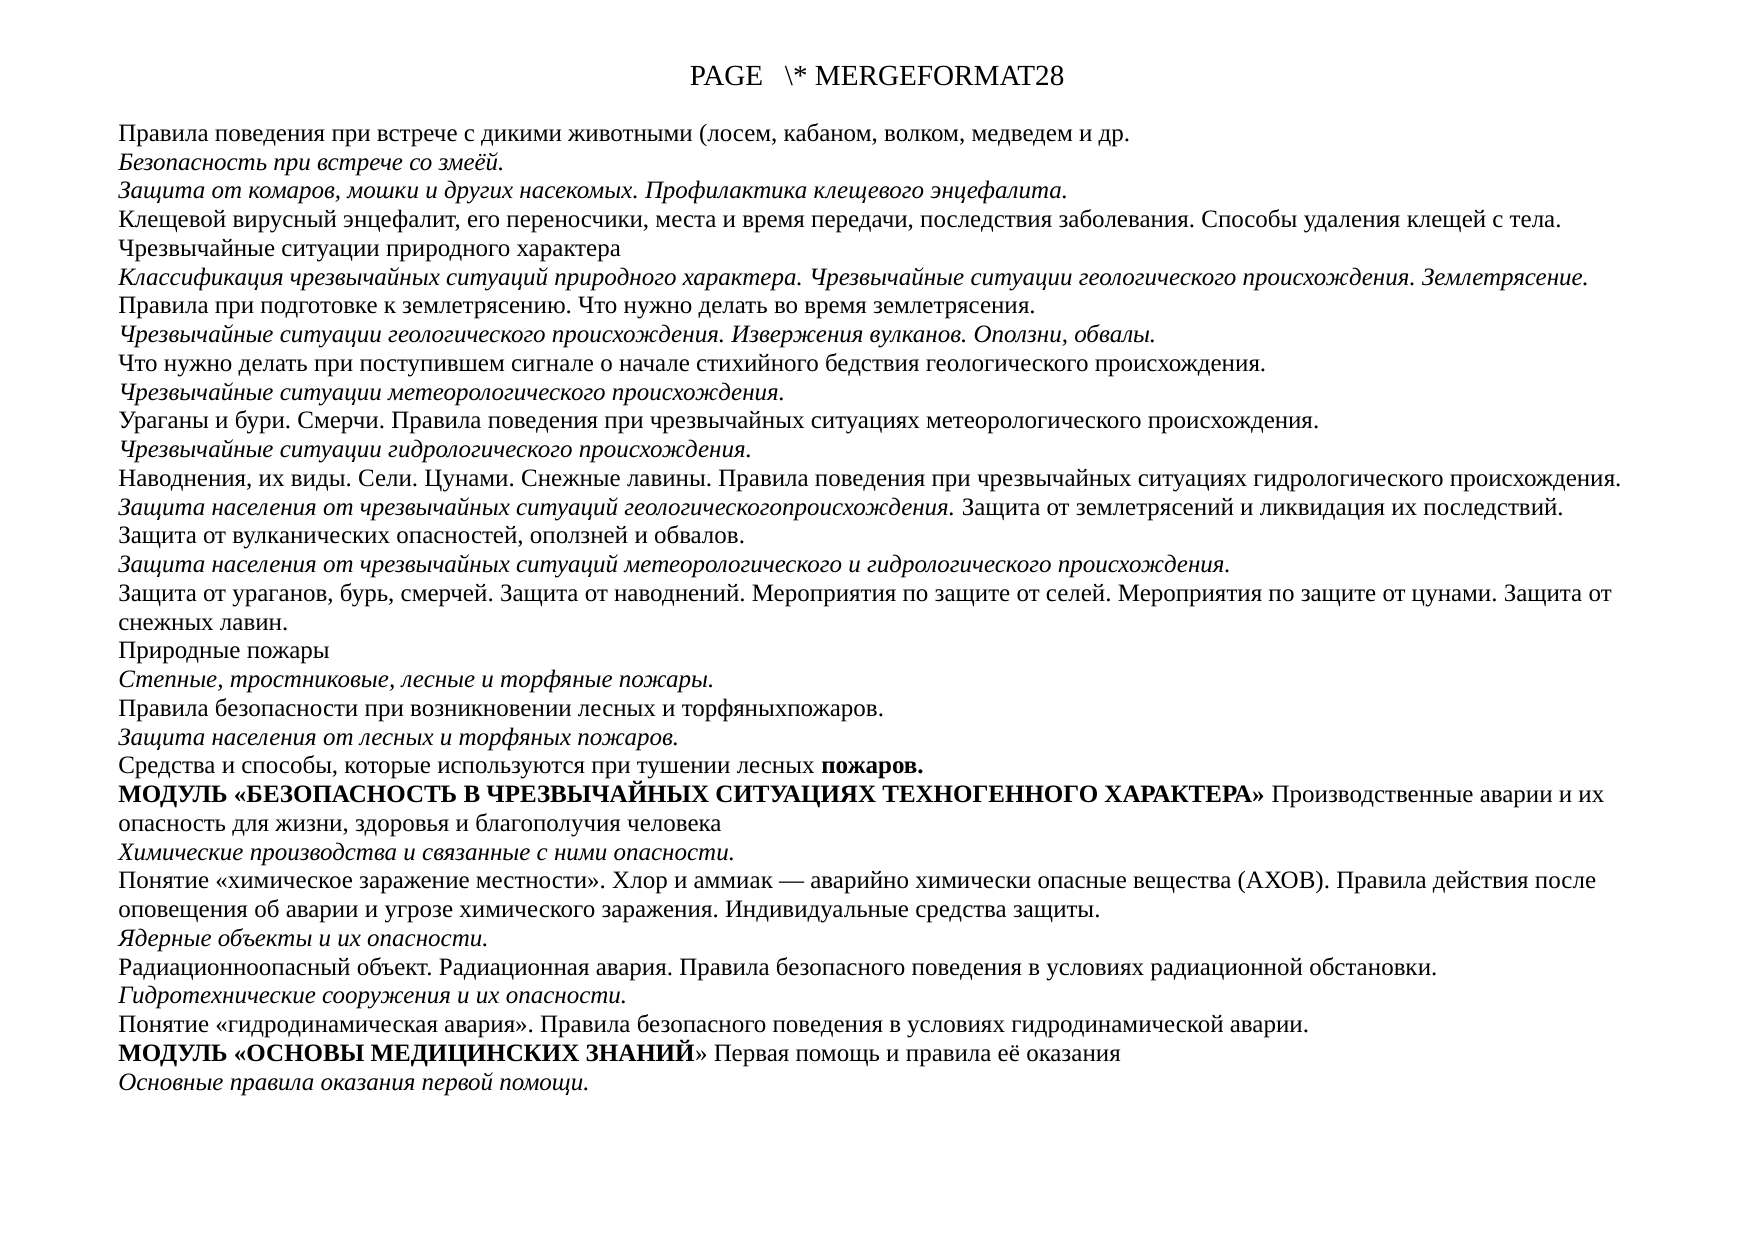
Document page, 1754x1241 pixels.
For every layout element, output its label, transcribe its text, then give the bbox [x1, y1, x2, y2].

text Основные правила оказания первой помощи. [118, 1067, 1636, 1096]
text Защита населения от чрезвычайных ситуаций геологическогопроисхождения. Защита от землетрясений и ликвидация их последствий. Защита от вулканических опасностей, оползней и обвалов. [118, 492, 1636, 549]
text Защита от комаров, мошки и других насекомых. Профилактика клещевого энцефалита. [118, 176, 1636, 204]
text Радиационноопасный объект. Радиационная авария. Правила безопасного поведения в условиях радиационной обстановки. [118, 952, 1636, 981]
text Правила при подготовке к землетрясению. Что нужно делать во время землетрясения. [118, 291, 1636, 319]
text Чрезвычайные ситуации гидрологического происхождения. [118, 434, 1636, 463]
text Ядерные объекты и их опасности. [118, 923, 1636, 952]
text Понятие «химическое заражение местности». Хлор и аммиак — аварийно химически опасные вещества (АХОВ). Правила действия после оповещения об аварии и угрозе химического заражения. Индивидуальные средства защиты. [118, 866, 1636, 923]
text Средства и способы, которые используются при тушении лесных пожаров. [118, 751, 1636, 779]
text Чрезвычайные ситуации метеорологического происхождения. [118, 377, 1636, 406]
text Защита населения от лесных и торфяных пожаров. [118, 722, 1636, 751]
text Что нужно делать при поступившем сигнале о начале стихийного бедствия геологического происхождения. [118, 348, 1636, 377]
text Чрезвычайные ситуации геологического происхождения. Извержения вулканов. Оползни, обвалы. [118, 319, 1636, 348]
text Защита от ураганов, бурь, смерчей. Защита от наводнений. Мероприятия по защите от селей. Мероприятия по защите от цунами. Защита от снежных лавин. [118, 578, 1636, 636]
text Чрезвычайные ситуации природного характера [118, 233, 1636, 262]
text Степные, тростниковые, лесные и торфяные пожары. [118, 664, 1636, 693]
text Ураганы и бури. Смерчи. Правила поведения при чрезвычайных ситуациях метеорологического происхождения. [118, 406, 1636, 434]
text Гидротехнические сооружения и их опасности. [118, 981, 1636, 1009]
text Наводнения, их виды. Сели. Цунами. Снежные лавины. Правила поведения при чрезвычайных ситуациях гидрологического происхождения. [118, 463, 1636, 492]
text МОДУЛЬ «ОСНОВЫ МЕДИЦИНСКИХ ЗНАНИЙ» Первая помощь и правила её оказания [118, 1038, 1636, 1067]
text Защита населения от чрезвычайных ситуаций метеорологического и гидрологического происхождения. [118, 549, 1636, 578]
text Природные пожары [118, 636, 1636, 664]
text Классификация чрезвычайных ситуаций природного характера. Чрезвычайные ситуации геологического происхождения. Землетрясение. [118, 262, 1636, 291]
text Химические производства и связанные с ними опасности. [118, 837, 1636, 866]
text Правила поведения при встрече с дикими животными (лосем, кабаном, волком, медведем и др. [118, 118, 1636, 147]
text Клещевой вирусный энцефалит, его переносчики, места и время передачи, последствия заболевания. Способы удаления клещей с тела. [118, 204, 1636, 233]
text Понятие «гидродинамическая авария». Правила безопасного поведения в условиях гидродинамической аварии. [118, 1009, 1636, 1038]
text МОДУЛЬ «БЕЗОПАСНОСТЬ В ЧРЕЗВЫЧАЙНЫХ СИТУАЦИЯХ ТЕХНОГЕННОГО ХАРАКТЕРА» Производственные аварии и их опасность для жизни, здоровья и благополучия человека [118, 779, 1636, 837]
text Правила безопасности при возникновении лесных и торфяныхпожаров. [118, 693, 1636, 722]
text Безопасность при встрече со змеёй. [118, 147, 1636, 176]
